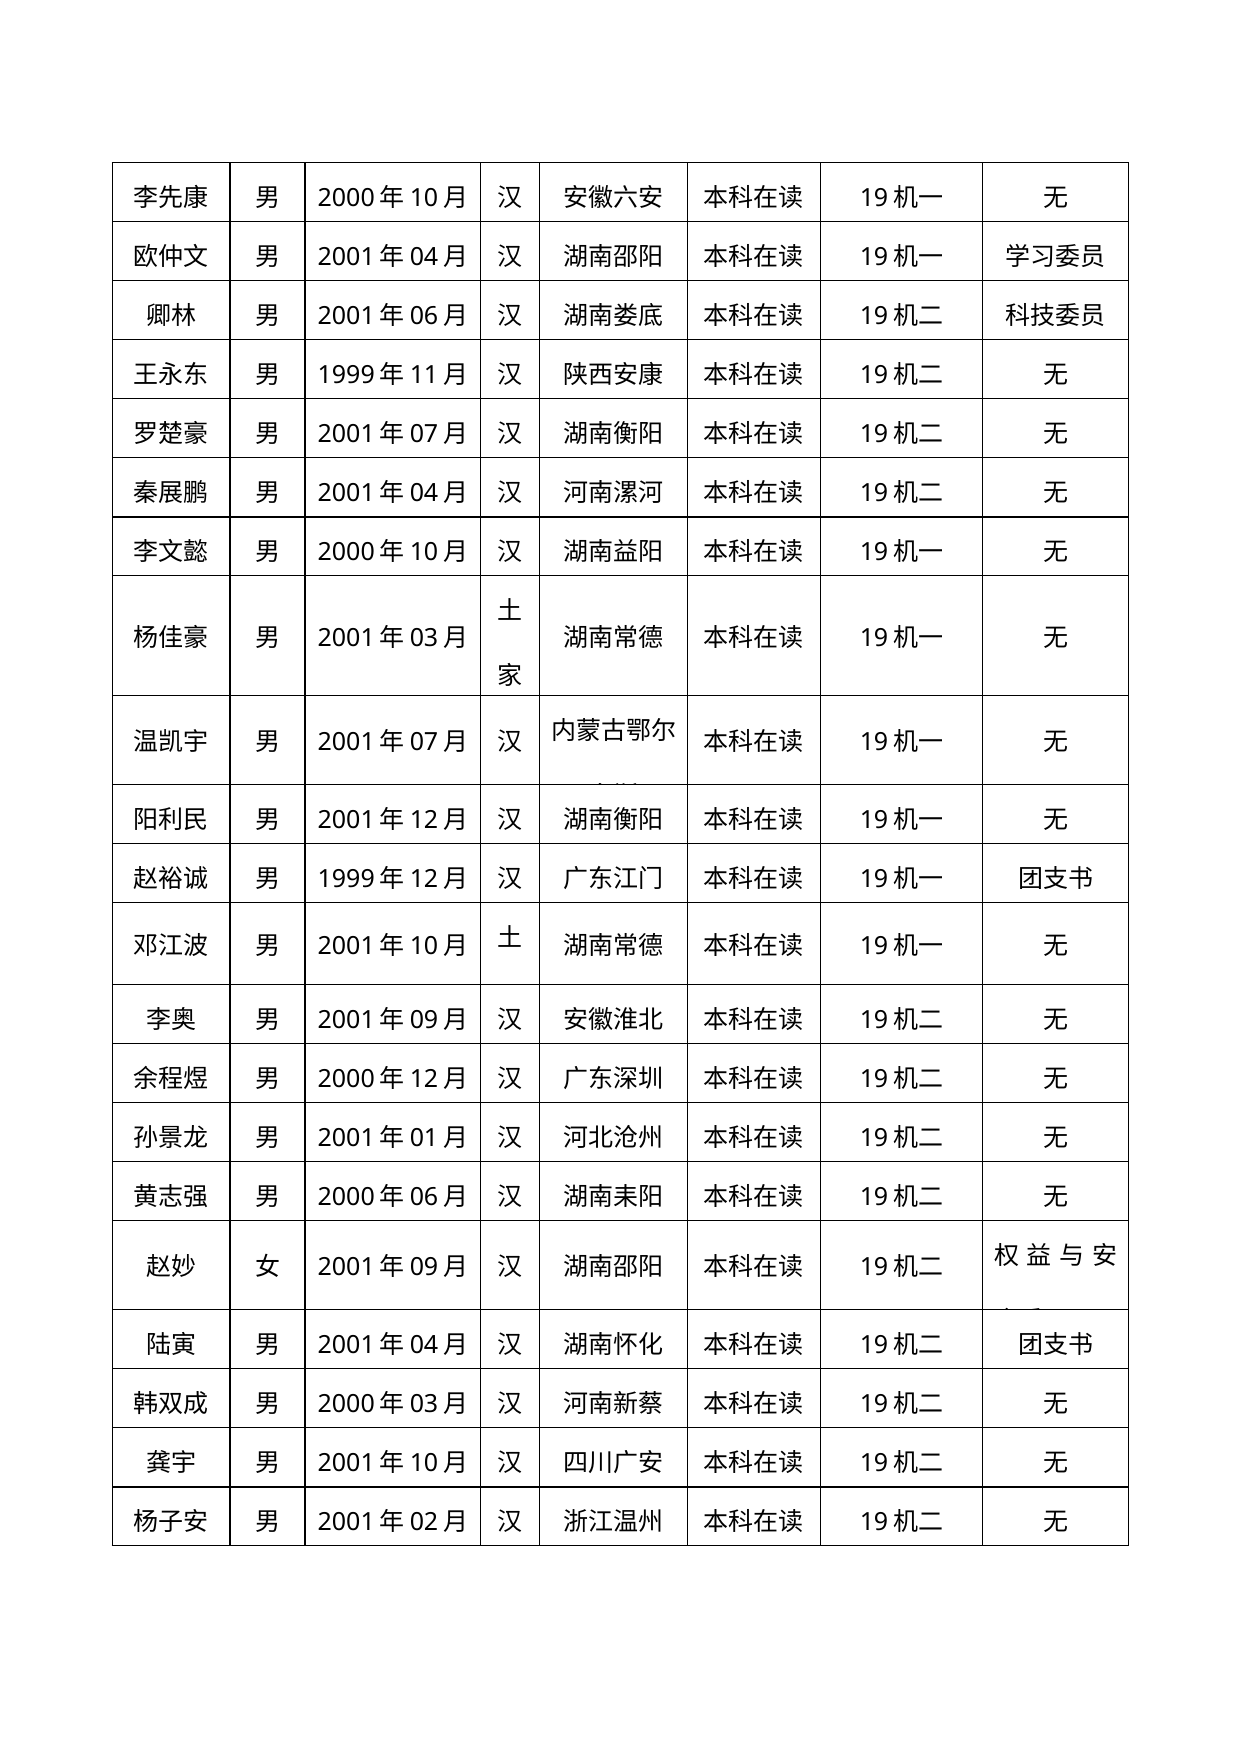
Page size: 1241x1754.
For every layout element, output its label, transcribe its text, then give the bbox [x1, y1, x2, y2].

table_cell 19机一 [821, 576, 982, 695]
table_cell 19机二 [821, 1221, 982, 1309]
table_cell 阳利民 [113, 785, 229, 843]
table_cell 2001年07月 [306, 399, 480, 457]
table_cell 湖南怀化 [540, 1310, 687, 1368]
table_cell 19机二 [821, 399, 982, 457]
table_cell 2000年12月 [306, 1044, 480, 1102]
table_cell 无 [983, 458, 1128, 516]
table_cell 孙景龙 [113, 1103, 229, 1161]
table_cell 19机一 [821, 844, 982, 902]
table_cell 男 [231, 696, 304, 784]
table_cell 韩双成 [113, 1369, 229, 1427]
table_cell 本科在读 [688, 844, 820, 902]
table_cell 2000年03月 [306, 1369, 480, 1427]
table_cell 陕西安康 [540, 340, 687, 398]
table_cell 汉 [481, 340, 539, 398]
table_cell 本科在读 [688, 1369, 820, 1427]
table_cell 19机二 [821, 1369, 982, 1427]
table_cell 男 [231, 340, 304, 398]
table_cell 本科在读 [688, 576, 820, 695]
table_cell 男 [231, 1162, 304, 1220]
table_cell 罗楚豪 [113, 399, 229, 457]
table_cell 汉 [481, 399, 539, 457]
table_cell 2001年01月 [306, 1103, 480, 1161]
table_cell 汉 [481, 785, 539, 843]
table_cell 19机一 [821, 518, 982, 575]
table_cell 2001年07月 [306, 696, 480, 784]
table_cell 男 [231, 576, 304, 695]
table_cell 李先康 [113, 163, 229, 221]
table_cell 本科在读 [688, 1428, 820, 1486]
table_cell 本科在读 [688, 281, 820, 339]
table_cell 汉 [481, 1103, 539, 1161]
table_cell 无 [983, 785, 1128, 843]
table_cell 四川广安 [540, 1428, 687, 1486]
table_cell 本科在读 [688, 1310, 820, 1368]
table_cell 杨佳豪 [113, 576, 229, 695]
table_cell 河南新蔡 [540, 1369, 687, 1427]
table_cell 湖南常德 [540, 576, 687, 695]
table_cell 男 [231, 844, 304, 902]
table_cell 无 [983, 1369, 1128, 1427]
table_cell 男 [231, 458, 304, 516]
table_cell 汉 [481, 1488, 539, 1545]
table_cell 李奥 [113, 985, 229, 1043]
table_cell 2001年02月 [306, 1488, 480, 1545]
table_cell 本科在读 [688, 1103, 820, 1161]
table_cell 无 [983, 399, 1128, 457]
table_cell 王永东 [113, 340, 229, 398]
table_cell 无 [983, 1488, 1128, 1545]
table_cell 2001年10月 [306, 903, 480, 984]
table_cell 汉 [481, 1221, 539, 1309]
table_cell 2001年06月 [306, 281, 480, 339]
table_cell 2001年09月 [306, 1221, 480, 1309]
table_cell 汉 [481, 1044, 539, 1102]
table_cell 无 [983, 1162, 1128, 1220]
table_cell 团支书 [983, 1310, 1128, 1368]
table_cell 19机二 [821, 1488, 982, 1545]
table_cell 1999年12月 [306, 844, 480, 902]
table_cell 男 [231, 399, 304, 457]
table_cell 汉 [481, 1369, 539, 1427]
table_cell 土家 [481, 576, 539, 695]
table_cell 男 [231, 1369, 304, 1427]
table_cell 本科在读 [688, 163, 820, 221]
table_cell 19机一 [821, 903, 982, 984]
table_cell 汉 [481, 1162, 539, 1220]
table_cell 安徽淮北 [540, 985, 687, 1043]
table_cell 卿林 [113, 281, 229, 339]
table_cell 无 [983, 576, 1128, 695]
table_cell 湖南衡阳 [540, 785, 687, 843]
table_cell 无 [983, 985, 1128, 1043]
table_cell 19机二 [821, 458, 982, 516]
table_cell 男 [231, 518, 304, 575]
table_cell 无 [983, 1044, 1128, 1102]
table_cell 19机一 [821, 222, 982, 280]
table_cell 19机一 [821, 785, 982, 843]
table_cell 男 [231, 985, 304, 1043]
table_cell 男 [231, 163, 304, 221]
table_cell 权益与安全委员 [983, 1221, 1128, 1309]
table_cell 2001年10月 [306, 1428, 480, 1486]
table_cell 19机二 [821, 1162, 982, 1220]
table_cell 无 [983, 1428, 1128, 1486]
table_cell 男 [231, 1428, 304, 1486]
table_cell 2000年10月 [306, 163, 480, 221]
table_cell 本科在读 [688, 1221, 820, 1309]
table_cell 19机二 [821, 1044, 982, 1102]
table_cell 河南漯河 [540, 458, 687, 516]
table_cell 无 [983, 1103, 1128, 1161]
table_cell 19机一 [821, 696, 982, 784]
table_cell 内蒙古鄂尔多斯 [540, 696, 687, 784]
table_cell 科技委员 [983, 281, 1128, 339]
table_cell 汉 [481, 696, 539, 784]
table_cell 温凯宇 [113, 696, 229, 784]
table_cell 19机一 [821, 163, 982, 221]
table_cell 2001年03月 [306, 576, 480, 695]
table_cell 19机二 [821, 1103, 982, 1161]
table_cell 无 [983, 518, 1128, 575]
table_cell 杨子安 [113, 1488, 229, 1545]
table_cell 广东深圳 [540, 1044, 687, 1102]
table_cell 男 [231, 281, 304, 339]
table_cell 本科在读 [688, 696, 820, 784]
table_cell 本科在读 [688, 985, 820, 1043]
table_cell 男 [231, 903, 304, 984]
table_cell 赵妙 [113, 1221, 229, 1309]
table_cell 2001年04月 [306, 222, 480, 280]
table_cell 无 [983, 163, 1128, 221]
table_cell 本科在读 [688, 785, 820, 843]
table_cell 1999年11月 [306, 340, 480, 398]
table_cell 19机二 [821, 281, 982, 339]
table_cell 秦展鹏 [113, 458, 229, 516]
table_cell 邓江波 [113, 903, 229, 984]
table_cell 汉 [481, 458, 539, 516]
table_cell 学习委员 [983, 222, 1128, 280]
table_cell 湖南衡阳 [540, 399, 687, 457]
table_cell 余程煜 [113, 1044, 229, 1102]
table_cell 2001年04月 [306, 1310, 480, 1368]
table_cell 黄志强 [113, 1162, 229, 1220]
table_cell 汉 [481, 844, 539, 902]
table_cell 陆寅 [113, 1310, 229, 1368]
table_cell 汉 [481, 1428, 539, 1486]
table_cell 2001年12月 [306, 785, 480, 843]
table_cell 19机二 [821, 340, 982, 398]
table_cell 19机二 [821, 985, 982, 1043]
table_cell 本科在读 [688, 518, 820, 575]
table_cell 本科在读 [688, 222, 820, 280]
table_cell 男 [231, 1044, 304, 1102]
table_cell 河北沧州 [540, 1103, 687, 1161]
table_cell 2001年09月 [306, 985, 480, 1043]
table_cell 男 [231, 1103, 304, 1161]
table_cell 本科在读 [688, 903, 820, 984]
table_cell 欧仲文 [113, 222, 229, 280]
table_cell 汉 [481, 518, 539, 575]
table_cell 无 [983, 903, 1128, 984]
table_cell 湖南邵阳 [540, 222, 687, 280]
table_cell 2000年10月 [306, 518, 480, 575]
table_cell 汉 [481, 163, 539, 221]
table_cell 汉 [481, 985, 539, 1043]
table_cell 19机二 [821, 1310, 982, 1368]
table_cell 本科在读 [688, 1044, 820, 1102]
table_cell 汉 [481, 1310, 539, 1368]
table_cell 男 [231, 785, 304, 843]
table_cell 本科在读 [688, 458, 820, 516]
table_cell 汉 [481, 281, 539, 339]
table_cell 19机二 [821, 1428, 982, 1486]
table_cell 湖南耒阳 [540, 1162, 687, 1220]
table_cell 湖南邵阳 [540, 1221, 687, 1309]
table_cell 本科在读 [688, 1488, 820, 1545]
table_cell 男 [231, 1310, 304, 1368]
table_cell 本科在读 [688, 399, 820, 457]
table_cell 无 [983, 696, 1128, 784]
table_cell 湖南娄底 [540, 281, 687, 339]
table_cell 土家 [481, 903, 539, 984]
table_cell 本科在读 [688, 1162, 820, 1220]
table_cell 男 [231, 222, 304, 280]
table_cell 广东江门 [540, 844, 687, 902]
table_cell 湖南常德 [540, 903, 687, 984]
table_cell 男 [231, 1488, 304, 1545]
table_cell 龚宇 [113, 1428, 229, 1486]
table_cell 赵裕诚 [113, 844, 229, 902]
table_cell 浙江温州 [540, 1488, 687, 1545]
table_cell 湖南益阳 [540, 518, 687, 575]
table_cell 2001年04月 [306, 458, 480, 516]
table_cell 李文懿 [113, 518, 229, 575]
table_cell 女 [231, 1221, 304, 1309]
table_cell 团支书 [983, 844, 1128, 902]
table_cell 本科在读 [688, 340, 820, 398]
table_cell 汉 [481, 222, 539, 280]
table_cell 安徽六安 [540, 163, 687, 221]
table_cell 无 [983, 340, 1128, 398]
table_cell 2000年06月 [306, 1162, 480, 1220]
